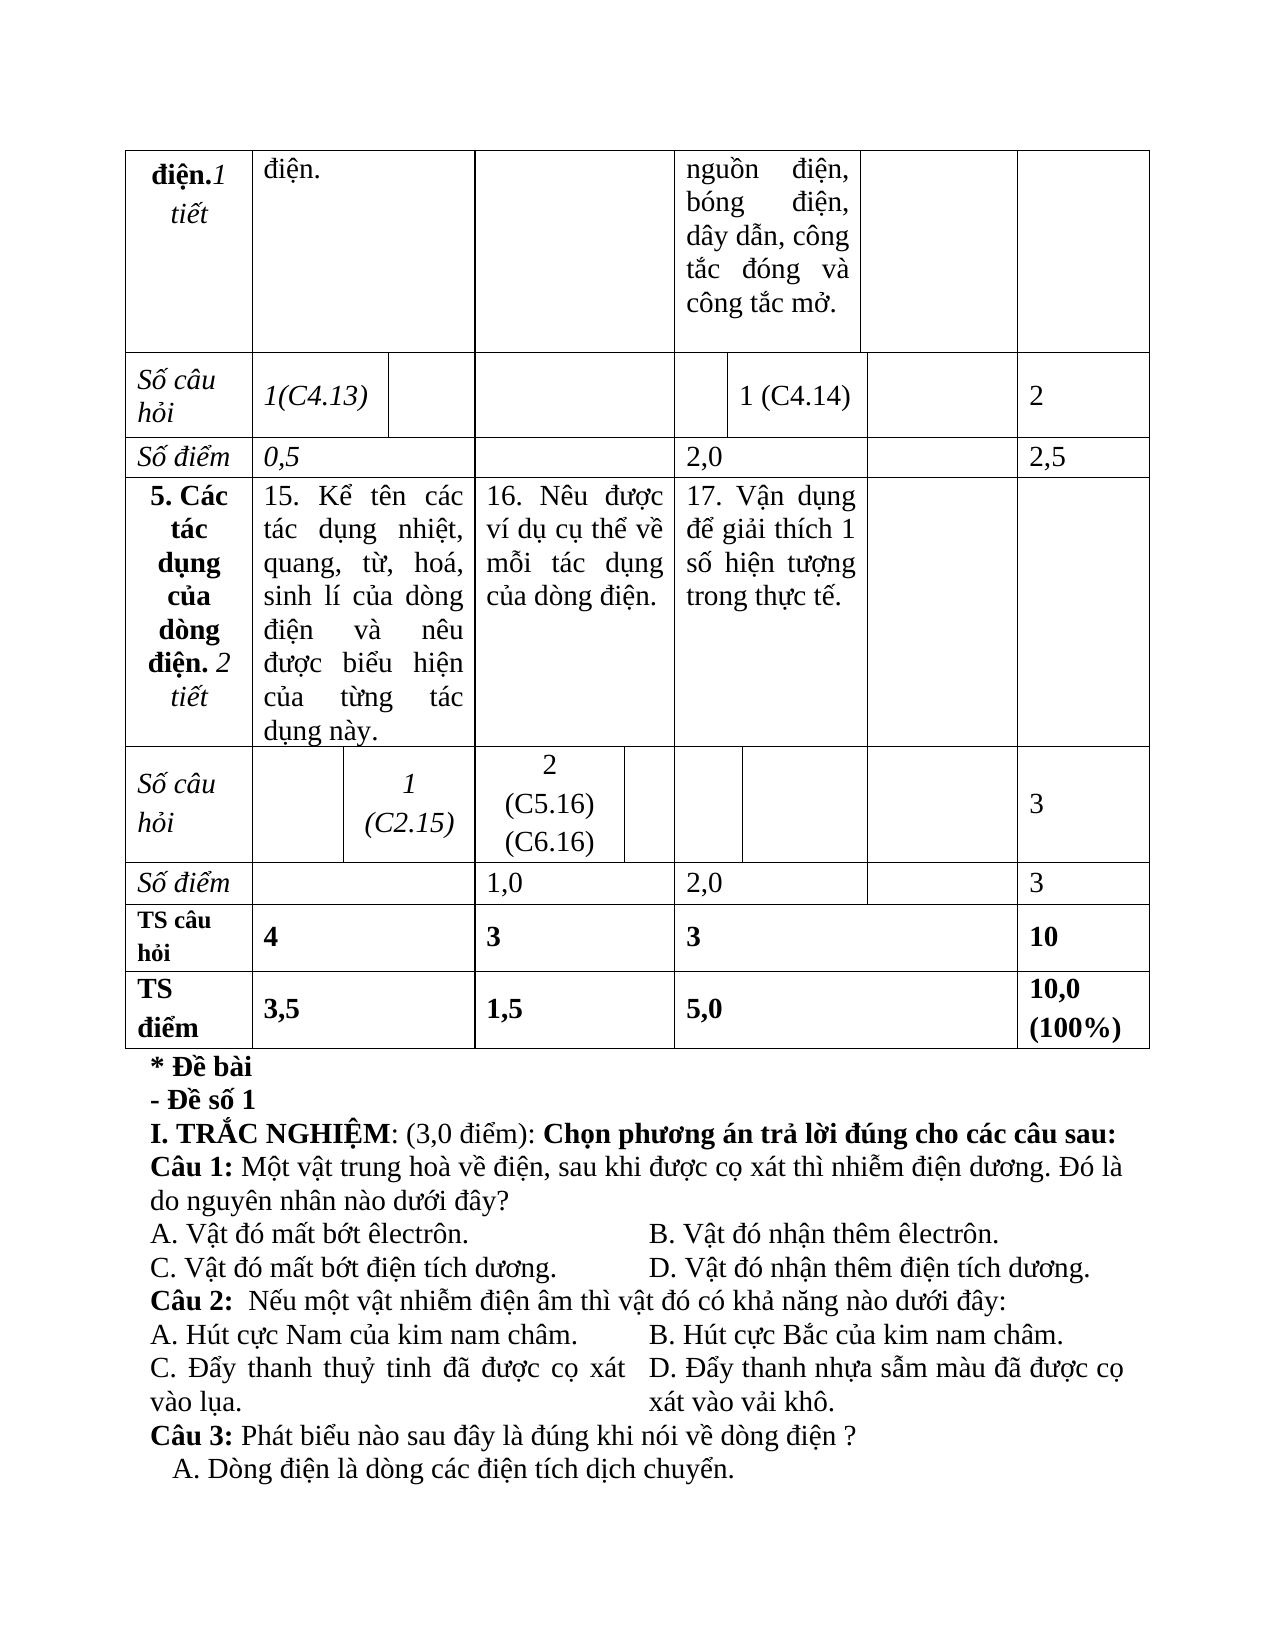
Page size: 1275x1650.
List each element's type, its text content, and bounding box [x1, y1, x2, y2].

table_cell D. Vật đó nhận thêm điện tích dương. [638, 1250, 1136, 1283]
table_cell C. Đẩy thanh thuỷ tinh đã được cọ xát vào lụa. [139, 1351, 637, 1418]
table_cell [868, 747, 1017, 862]
table_header B. Hút cực Bắc của kim nam châm. [638, 1317, 1136, 1351]
table_cell [253, 863, 474, 904]
table_cell [253, 747, 343, 862]
table_cell TS câu hỏi [126, 905, 252, 971]
table_cell D. Đẩy thanh nhựa sẫm màu đã được cọ xát vào vải khô. [638, 1351, 1136, 1418]
table_cell 3 [1018, 747, 1149, 862]
table_cell 2,0 [675, 438, 867, 477]
table_cell [476, 353, 674, 437]
table_cell 1 (C4.14) [728, 353, 867, 437]
table_cell [861, 151, 1017, 352]
table_header A. Hút cực Nam của kim nam châm. [139, 1317, 637, 1351]
text A. Dòng điện là dòng các điện tích dịch chuyển. [150, 1451, 1125, 1485]
table_cell [476, 438, 674, 477]
table_cell Số câu hỏi [126, 353, 252, 437]
table_cell 17. Vận dụng để giải thích 1 số hiện tượng trong thực tế. [675, 478, 867, 746]
text * Đề bài [150, 1049, 1125, 1082]
table_cell 2 (C5.16) (C6.16) [476, 747, 624, 862]
table_cell 2 [1018, 353, 1149, 437]
table_cell [625, 747, 674, 862]
table_cell [868, 353, 1017, 437]
table_cell 15. Kể tên các tác dụng nhiệt, quang, từ, hoá, sinh lí của dòng điện và nêu được biểu hiện của từng tác dụng này. [253, 478, 474, 746]
table_cell 3,5 [253, 972, 474, 1048]
table_cell 3 [1018, 863, 1149, 904]
table_cell 10,0 (100%) [1018, 972, 1149, 1048]
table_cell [675, 151, 860, 352]
table_cell 1 (C2.15) [344, 747, 474, 862]
table_cell 4 [253, 905, 474, 971]
table_cell 0,5 [253, 438, 474, 477]
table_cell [253, 151, 474, 352]
table_header A. Vật đó mất bớt êlectrôn. [139, 1216, 637, 1250]
table_header B. Vật đó nhận thêm êlectrôn. [638, 1216, 1136, 1250]
table_cell C. Vật đó mất bớt điện tích dương. [139, 1250, 637, 1283]
table_cell [1018, 151, 1149, 352]
table_cell Số câu hỏi [126, 747, 252, 862]
table_cell 1(C4.13) [253, 353, 388, 437]
table_cell TS điểm [126, 972, 252, 1048]
table_cell Số điểm [126, 863, 252, 904]
table_cell [868, 863, 1017, 904]
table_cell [126, 151, 252, 352]
table_cell [476, 151, 674, 352]
table_cell [1018, 478, 1149, 746]
table_cell [868, 478, 1017, 746]
table_cell [868, 438, 1017, 477]
table_cell 1,0 [476, 863, 674, 904]
table_cell [743, 747, 867, 862]
table_cell [675, 353, 727, 437]
table_cell 2,0 [675, 863, 867, 904]
table_cell 1,5 [476, 972, 674, 1048]
text Câu 1: Một vật trung hoà về điện, sau khi được cọ xát thì nhiễm điện dương. Đó là do nguyên nhân nào dưới đây? [150, 1149, 1125, 1216]
text - Đề số 1 [150, 1082, 1125, 1116]
table_cell 5. Các tác dụng của dòng điện. 2 tiết [126, 478, 252, 746]
text Câu 3: Phát biểu nào sau đây là đúng khi nói về dòng điện ? [150, 1418, 1125, 1451]
table_cell [389, 353, 474, 437]
table_cell 3 [476, 905, 674, 971]
table_cell 16. Nêu được ví dụ cụ thể về mỗi tác dụng của dòng điện. [476, 478, 674, 746]
table_cell Số điểm [126, 438, 252, 477]
text Câu 2: Nếu một vật nhiễm điện âm thì vật đó có khả năng nào dưới đây: [150, 1283, 1125, 1317]
table_cell 3 [675, 905, 1017, 971]
table_cell [675, 747, 742, 862]
table_cell 2,5 [1018, 438, 1149, 477]
table_cell 10 [1018, 905, 1149, 971]
table_cell 5,0 [675, 972, 1017, 1048]
text I. TRẮC NGHIỆM: (3,0 điểm): Chọn phương án trả lời đúng cho các câu sau: [150, 1116, 1125, 1149]
